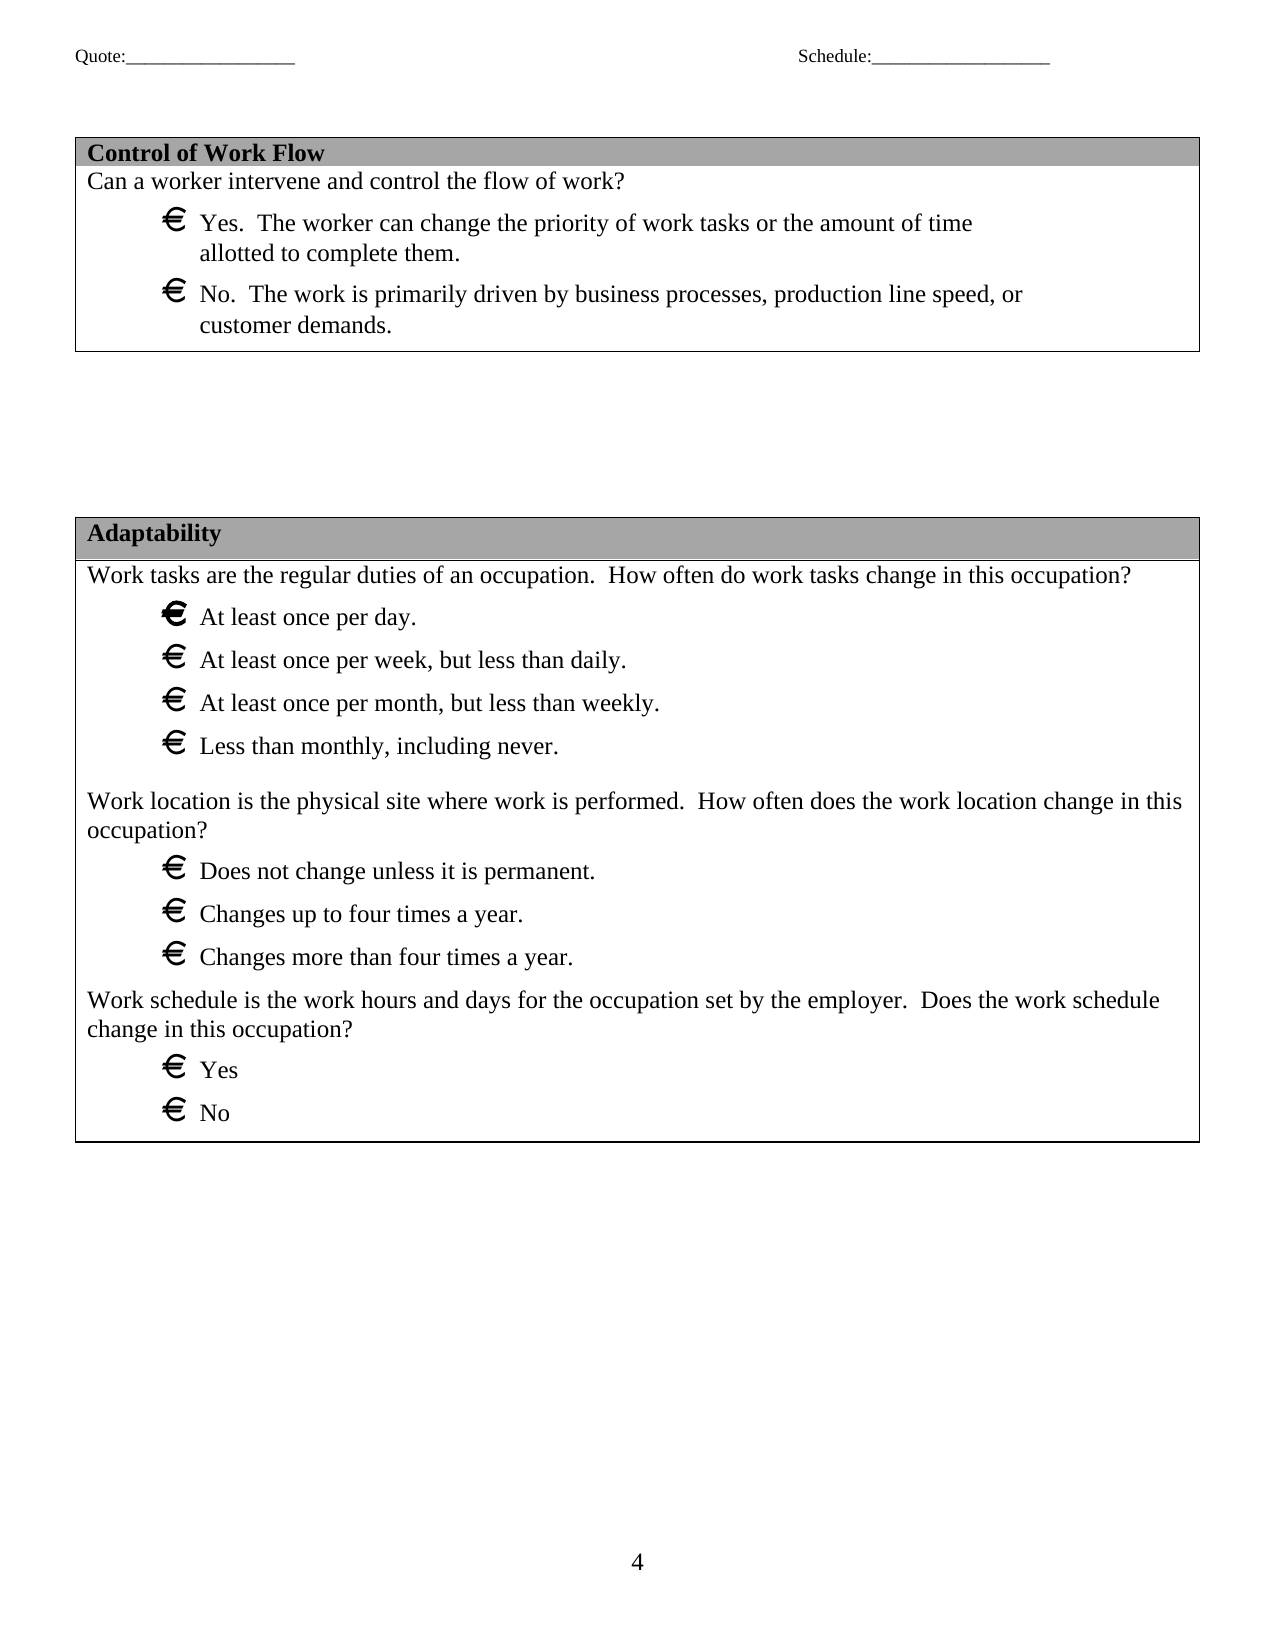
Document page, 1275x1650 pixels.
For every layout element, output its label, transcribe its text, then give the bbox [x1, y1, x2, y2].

table_cell No. The work is primarily driven by business processes, production line speed, or customer demands. [76, 279, 1199, 351]
table_cell Less than monthly, including never. [76, 731, 1199, 786]
table_cell Can a worker intervene and control the flow of work? Yes. The worker can change the priority of work tasks or the amount of time allotted to complete them. [76, 166, 1199, 279]
table_header Control of Work Flow [76, 138, 1199, 166]
table_cell At least once per month, but less than weekly. [76, 688, 1199, 731]
table_header Adaptability [76, 518, 1199, 559]
table_cell Changes up to four times a year. [76, 899, 1199, 942]
table_cell Changes more than four times a year. [76, 943, 1199, 985]
table_cell Work schedule is the work hours and days for the occupation set by the employer. Does the work schedule change in this occupation? Yes [76, 985, 1199, 1098]
table_cell Work location is the physical site where work is performed. How often does the work location change in this occupation? Does not change unless it is permanent. [76, 786, 1199, 899]
table_cell No [76, 1099, 1199, 1141]
table_cell At least once per week, but less than daily. [76, 645, 1199, 688]
table_cell Work tasks are the regular duties of an occupation. How often do work tasks change in this occupation? At least once per day. [76, 561, 1199, 645]
